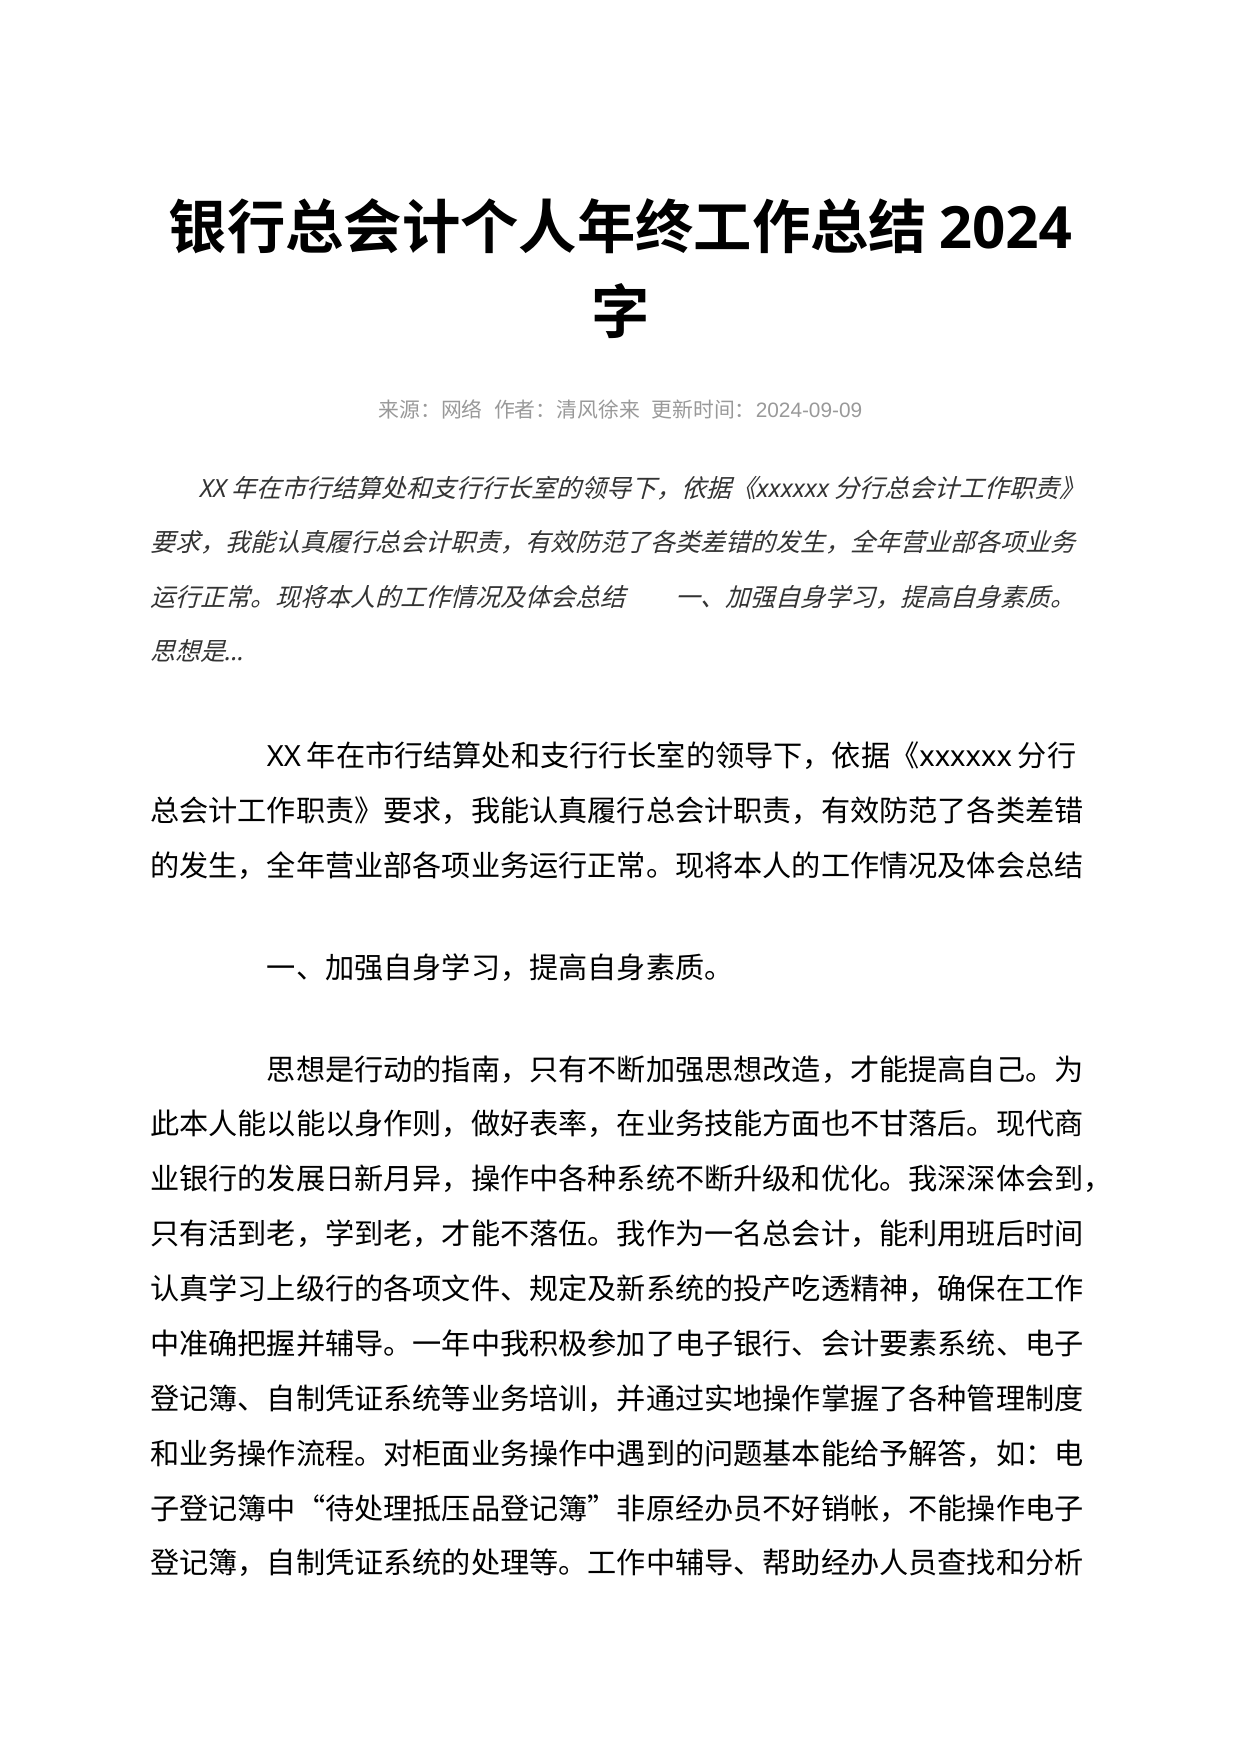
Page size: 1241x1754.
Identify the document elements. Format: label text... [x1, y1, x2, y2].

text XX年在市行结算处和支行行长室的领导下，依据《xxxxxx分行总会计工作职责》要求，我能认真履行总会计职责，有效防范了各类差错的发生，全年营业部各项业务运行正常。现将本人的工作情况及体会总结 一、加强自身学习，提高自身素质。 思想是... [150, 468, 1090, 668]
text 一、加强自身学习，提高自身素质。 [150, 944, 1090, 987]
subtitle 银行总会计个人年终工作总结2024字 [150, 181, 1090, 351]
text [150, 1046, 1090, 1582]
text XX年在市行结算处和支行行长室的领导下，依据《xxxxxx分行总会计工作职责》要求，我能认真履行总会计职责，有效防范了各类差错的发生，全年营业部各项业务运行正常。现将本人的工作情况及体会总结 [150, 733, 1090, 885]
text 来源：网络 作者：清风徐来 更新时间：2024-09-09 [150, 397, 1090, 421]
